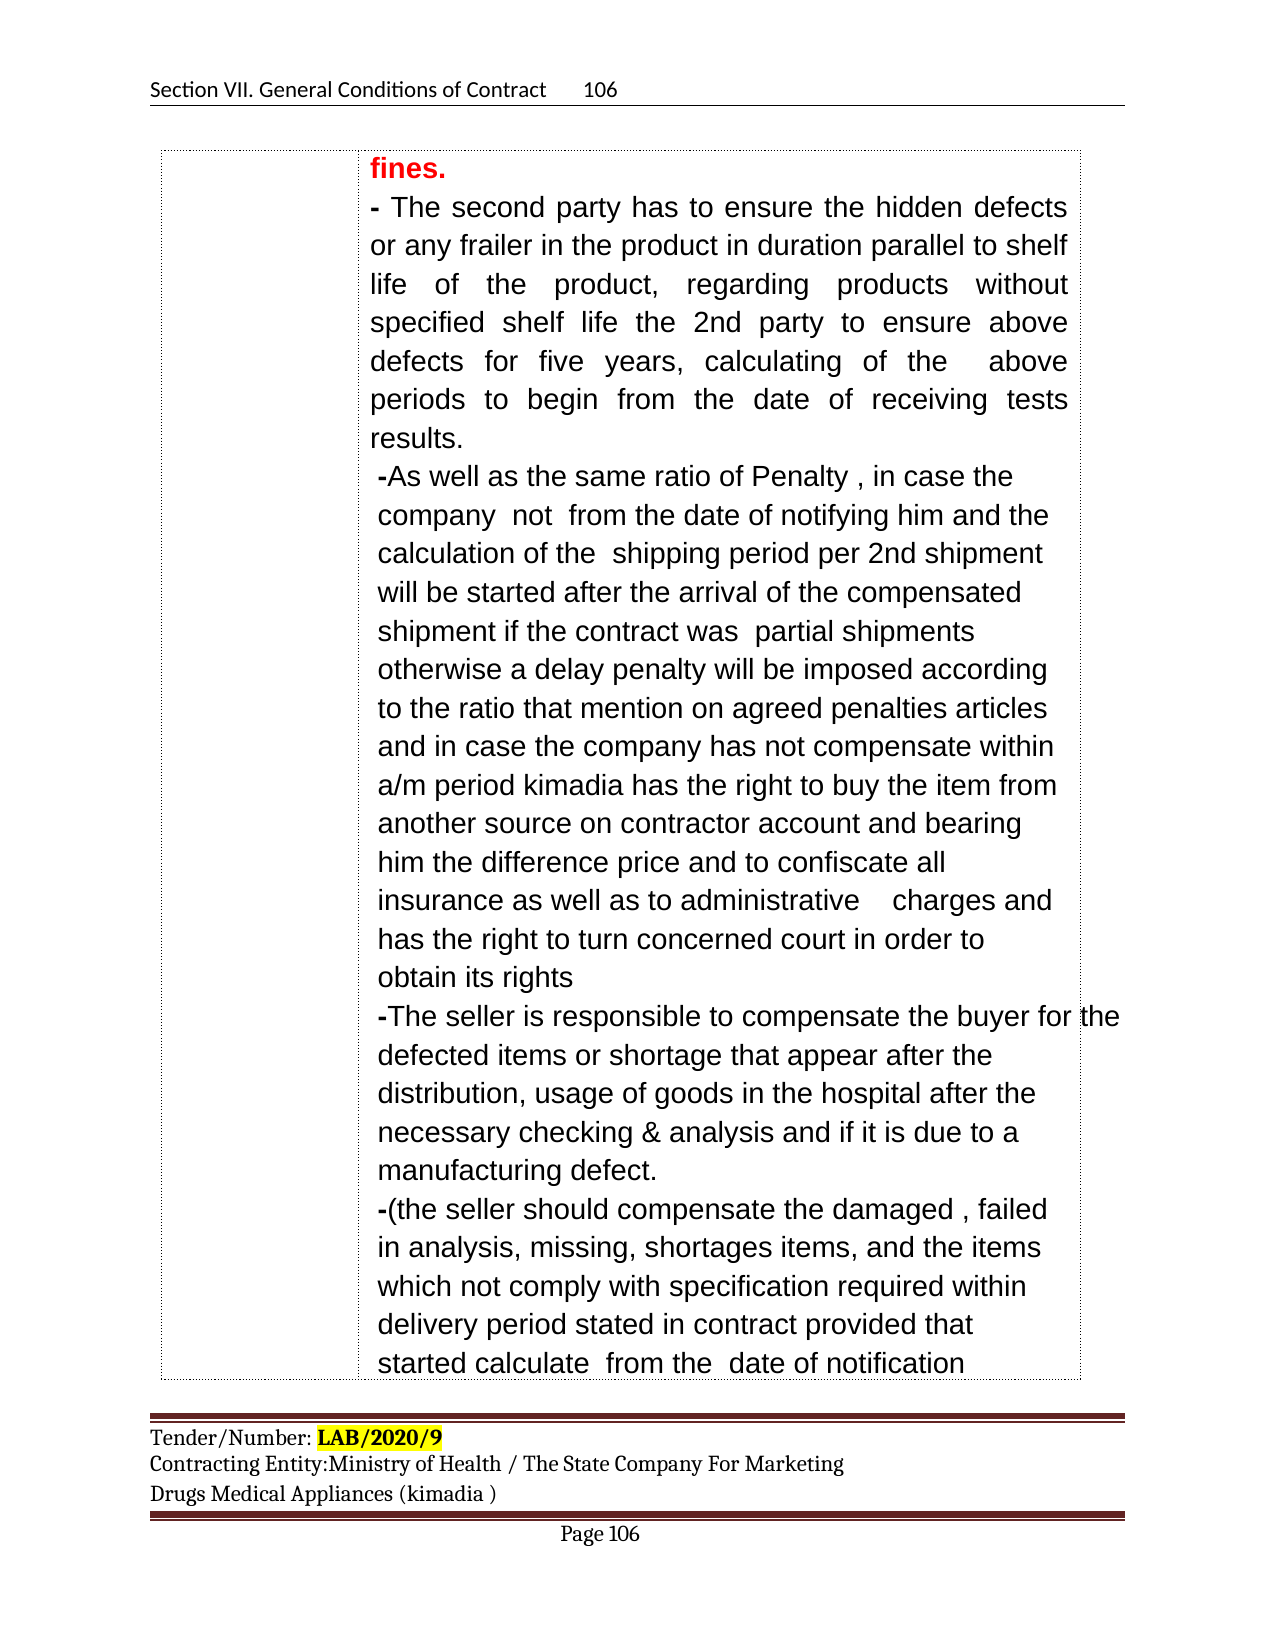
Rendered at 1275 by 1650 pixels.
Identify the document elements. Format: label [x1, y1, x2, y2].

table_cell [162, 150, 359, 1379]
table_cell [359, 150, 1081, 1379]
